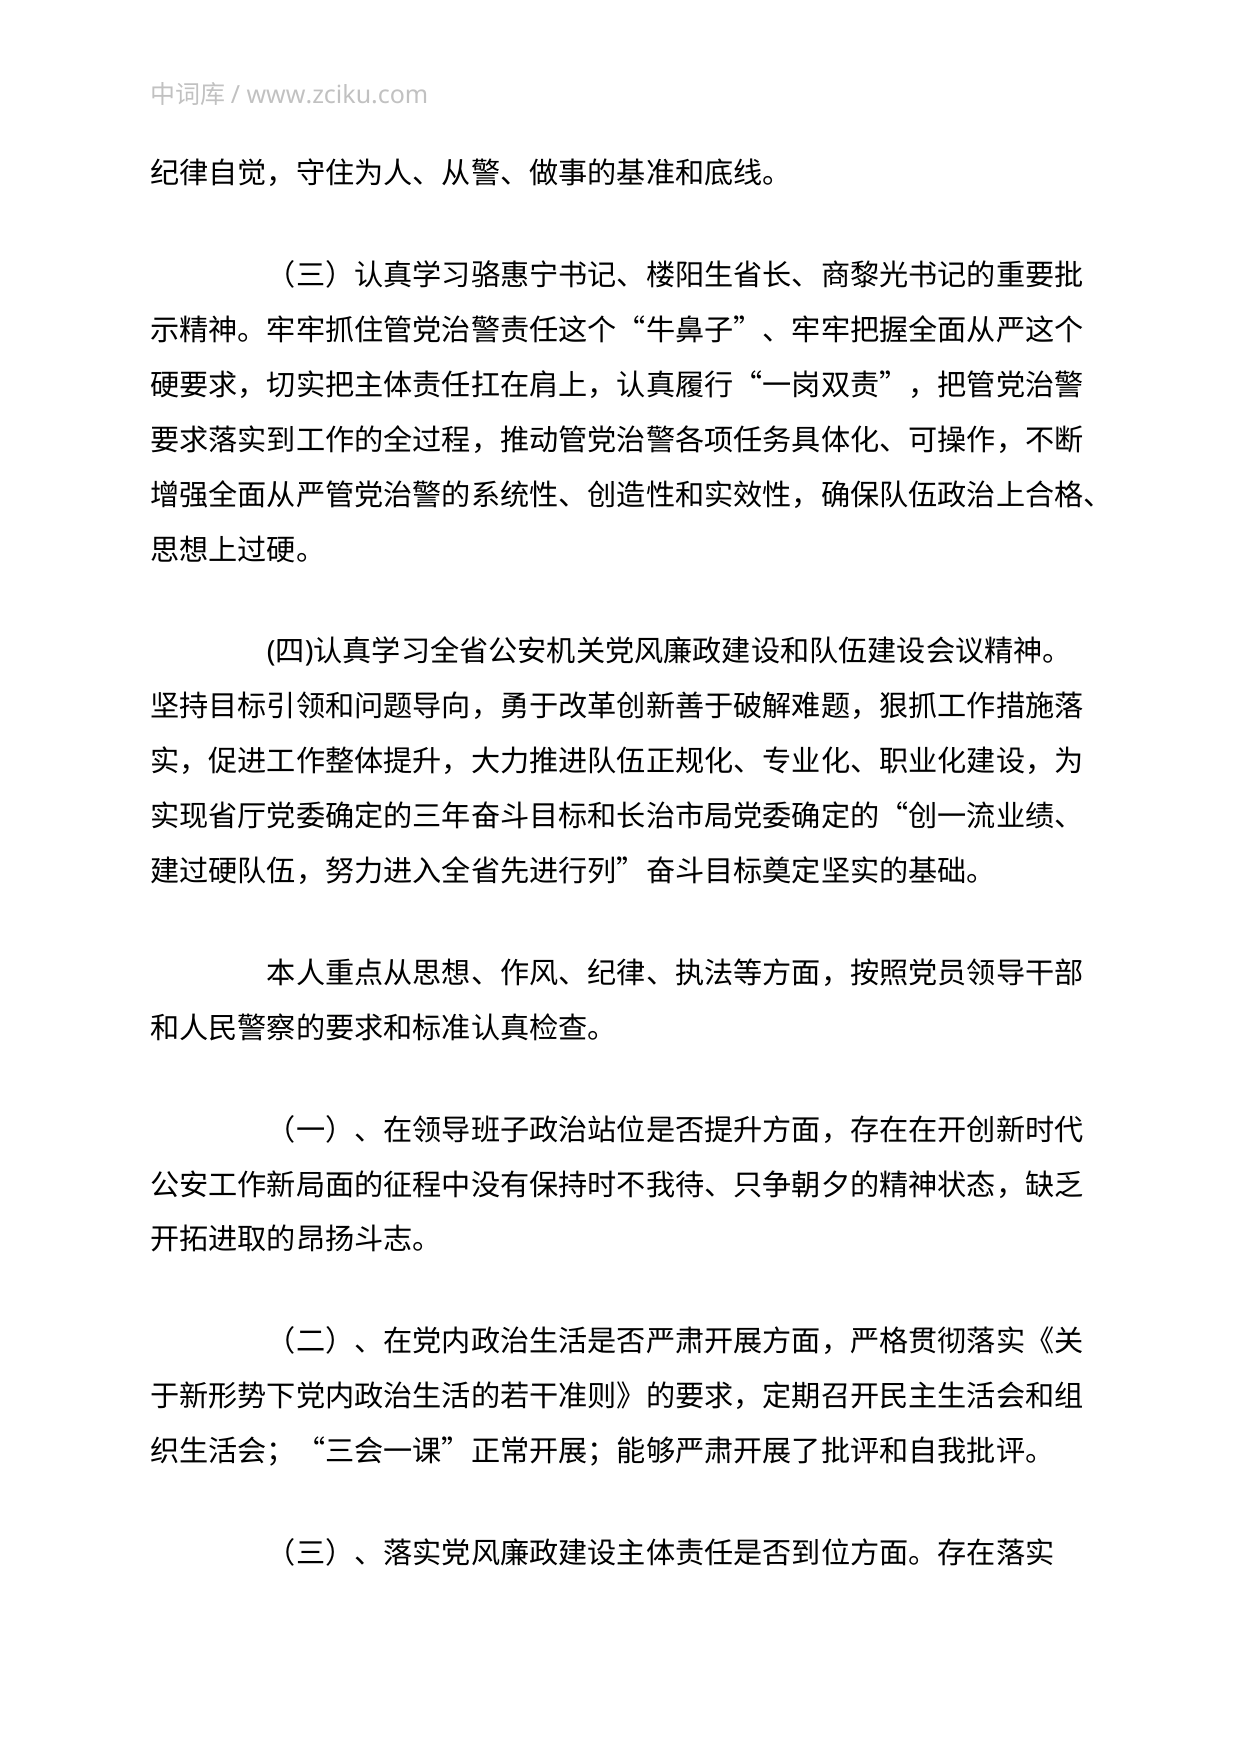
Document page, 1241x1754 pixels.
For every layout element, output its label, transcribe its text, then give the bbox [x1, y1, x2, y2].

text (四)认真学习全省公安机关党风廉政建设和队伍建设会议精神。坚持目标引领和问题导向，勇于改革创新善于破解难题，狠抓工作措施落实，促进工作整体提升，大力推进队伍正规化、专业化、职业化建设，为实现省厅党委确定的三年奋斗目标和长治市局党委确定的“创一流业绩、建过硬队伍，努力进入全省先进行列”奋斗目标奠定坚实的基础。 [150, 628, 1090, 890]
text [150, 1529, 1090, 1572]
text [150, 150, 1090, 192]
text 本人重点从思想、作风、纪律、执法等方面，按照党员领导干部和人民警察的要求和标准认真检查。 [150, 949, 1090, 1047]
text （一）、在领导班子政治站位是否提升方面，存在在开创新时代公安工作新局面的征程中没有保持时不我待、只争朝夕的精神状态，缺乏开拓进取的昂扬斗志。 [150, 1106, 1090, 1258]
text （二）、在党内政治生活是否严肃开展方面，严格贯彻落实《关于新形势下党内政治生活的若干准则》的要求，定期召开民主生活会和组织生活会；“三会一课”正常开展；能够严肃开展了批评和自我批评。 [150, 1318, 1090, 1470]
text （三）认真学习骆惠宁书记、楼阳生省长、商黎光书记的重要批示精神。牢牢抓住管党治警责任这个“牛鼻子”、牢牢把握全面从严这个硬要求，切实把主体责任扛在肩上，认真履行“一岗双责”，把管党治警要求落实到工作的全过程，推动管党治警各项任务具体化、可操作，不断增强全面从严管党治警的系统性、创造性和实效性，确保队伍政治上合格、思想上过硬。 [150, 252, 1090, 568]
